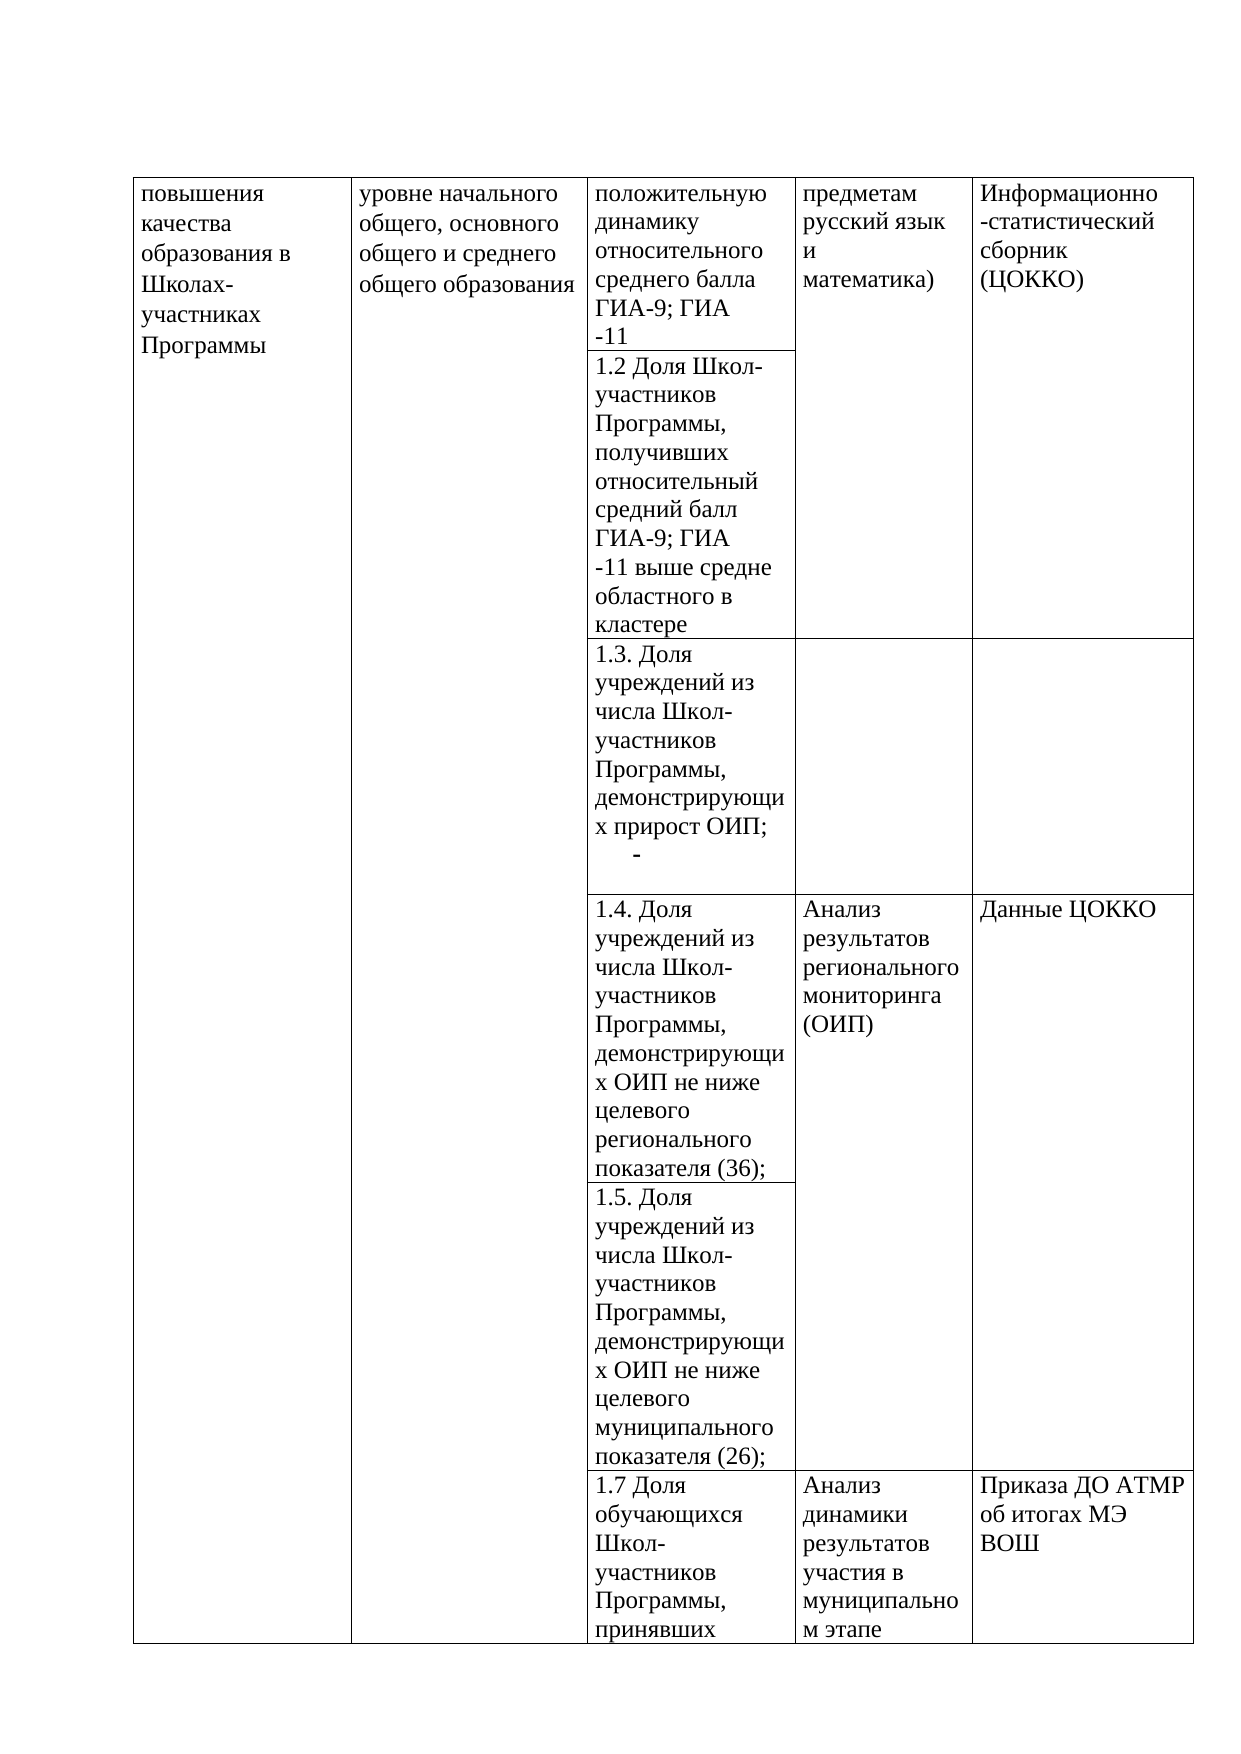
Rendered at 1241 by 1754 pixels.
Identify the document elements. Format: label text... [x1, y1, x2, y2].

table_cell Анализ результатов регионального мониторинга (ОИП) [796, 895, 972, 1470]
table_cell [796, 1471, 972, 1643]
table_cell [796, 178, 972, 638]
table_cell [973, 1471, 1193, 1643]
table_cell 1.2 Доля Школ-участников Программы, получивших относительный средний балл ГИА-9; ГИА -11 выше средне областного в кластере [588, 351, 795, 638]
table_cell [134, 178, 351, 1643]
table_cell [796, 639, 972, 894]
table_cell 1.4. Доля учреждений из числа Школ-участников Программы, демонстрирующих ОИП не ниже целевого регионального показателя (36); [588, 895, 795, 1182]
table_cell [352, 178, 587, 1643]
table_cell 1.3. Доля учреждений из числа Школ-участников Программы, демонстрирующих прирост ОИП; [588, 639, 795, 894]
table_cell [588, 1471, 795, 1643]
table_cell 1.5. Доля учреждений из числа Школ-участников Программы, демонстрирующих ОИП не ниже целевого муниципального показателя (26); [588, 1183, 795, 1470]
table_cell [973, 639, 1193, 894]
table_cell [973, 178, 1193, 638]
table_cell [588, 178, 795, 350]
table_cell Данные ЦОККО [973, 895, 1193, 1470]
